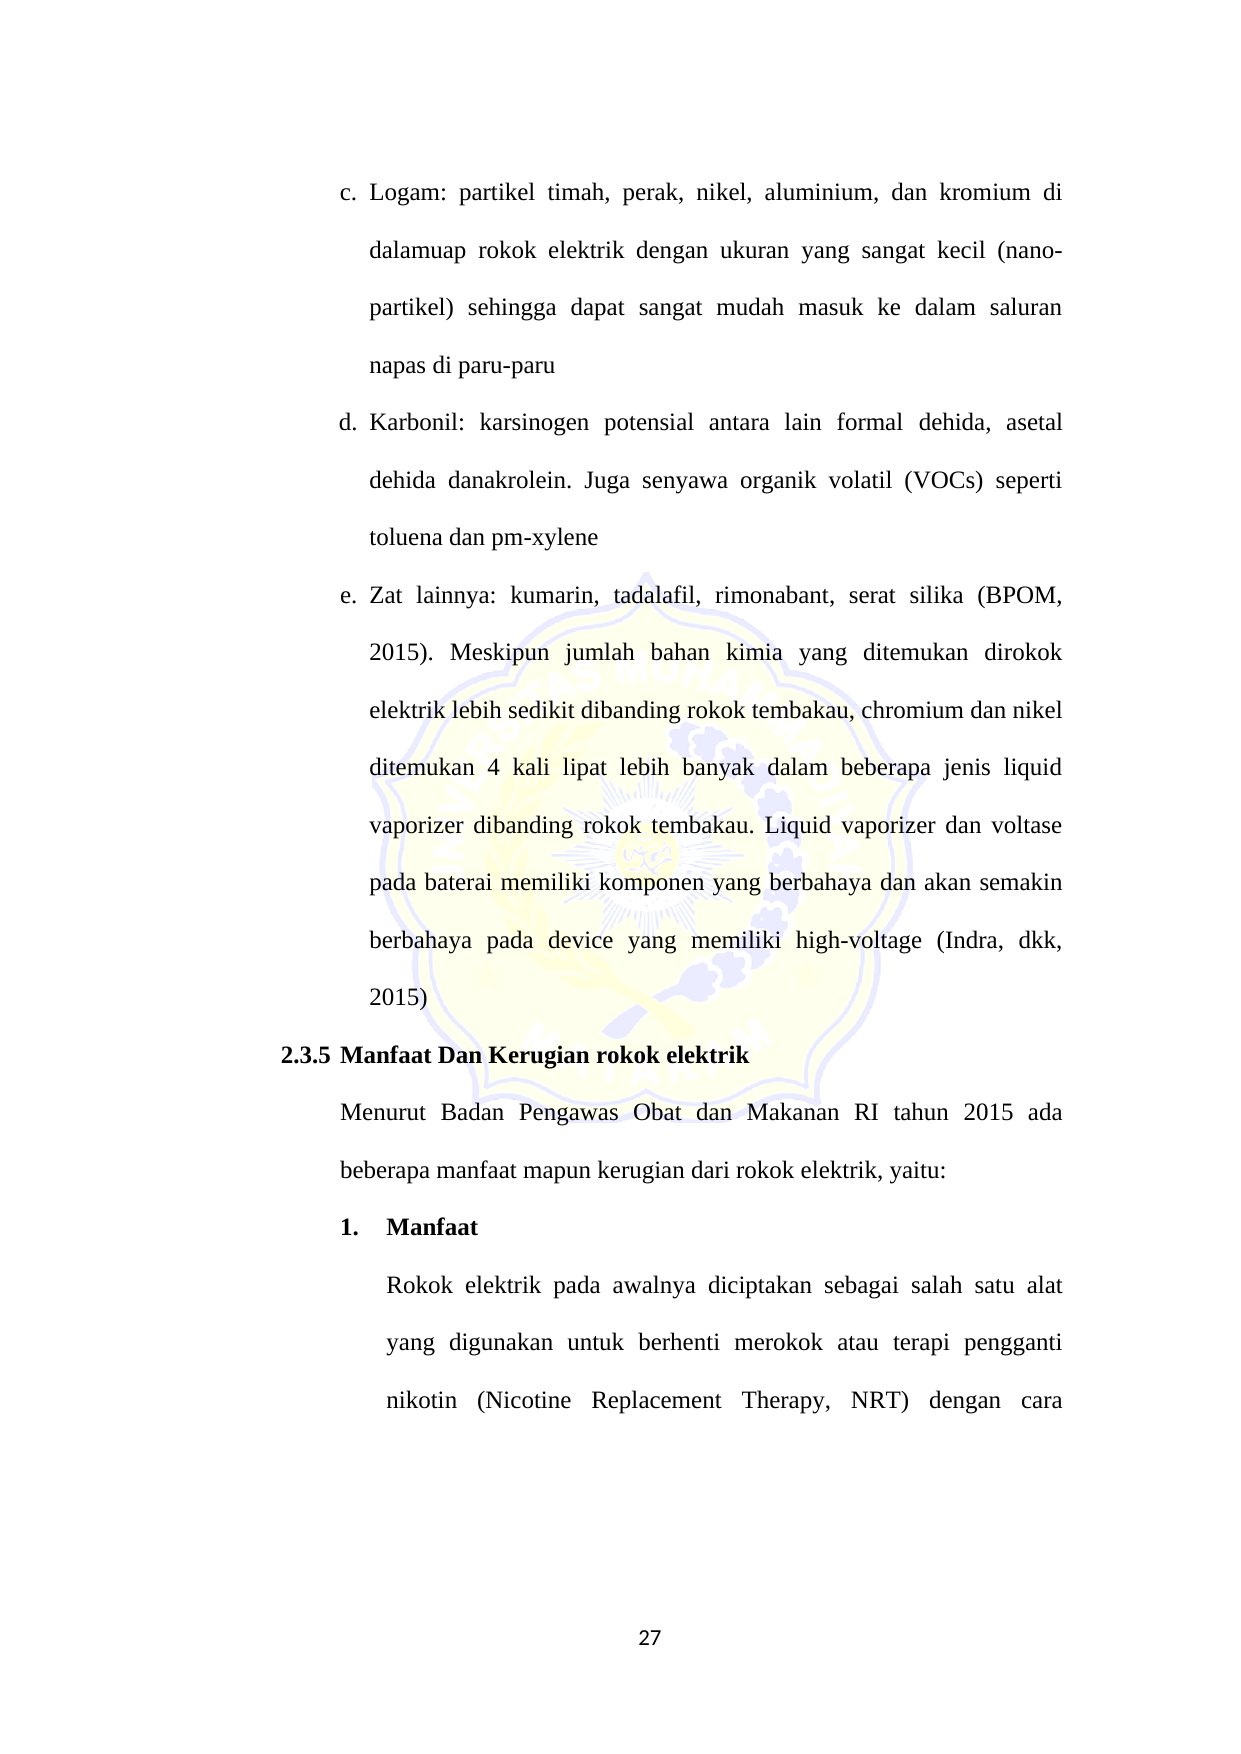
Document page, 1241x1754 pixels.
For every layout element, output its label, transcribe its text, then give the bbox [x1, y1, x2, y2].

list Manfaat [340, 1212, 1063, 1241]
list Manfaat Dan Kerugian rokok elektrik [281, 1040, 1063, 1068]
text Menurut Badan Pengawas Obat dan Makanan RI tahun 2015 ada beberapa manfaat mapun kerugian dari rokok elektrik, yaitu: [340, 1097, 1063, 1183]
text c. Logam: partikel timah, perak, nikel, aluminium, dan kromium di dalamuap rokok elektrik dengan ukuran yang sangat kecil (nano-partikel) sehingga dapat sangat mudah masuk ke dalam saluran napas di paru-paru [339, 177, 1063, 378]
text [386, 1270, 1063, 1413]
text d. Karbonil: karsinogen potensial antara lain formal dehida, asetal dehida danakrolein. Juga senyawa organik volatil (VOCs) seperti toluena dan pm-xylene [338, 407, 1063, 551]
text e. Zat lainnya: kumarin, tadalafil, rimonabant, serat silika (BPOM, 2015). Meskipun jumlah bahan kimia yang ditemukan dirokok elektrik lebih sedikit dibanding rokok tembakau, chromium dan nikel ditemukan 4 kali lipat lebih banyak dalam beberapa jenis liquid vaporizer dibanding rokok tembakau. Liquid vaporizer dan voltase pada baterai memiliki komponen yang berbahaya dan akan semakin berbahaya pada device yang memiliki high-voltage (Indra, dkk, 2015) [340, 580, 1063, 1011]
